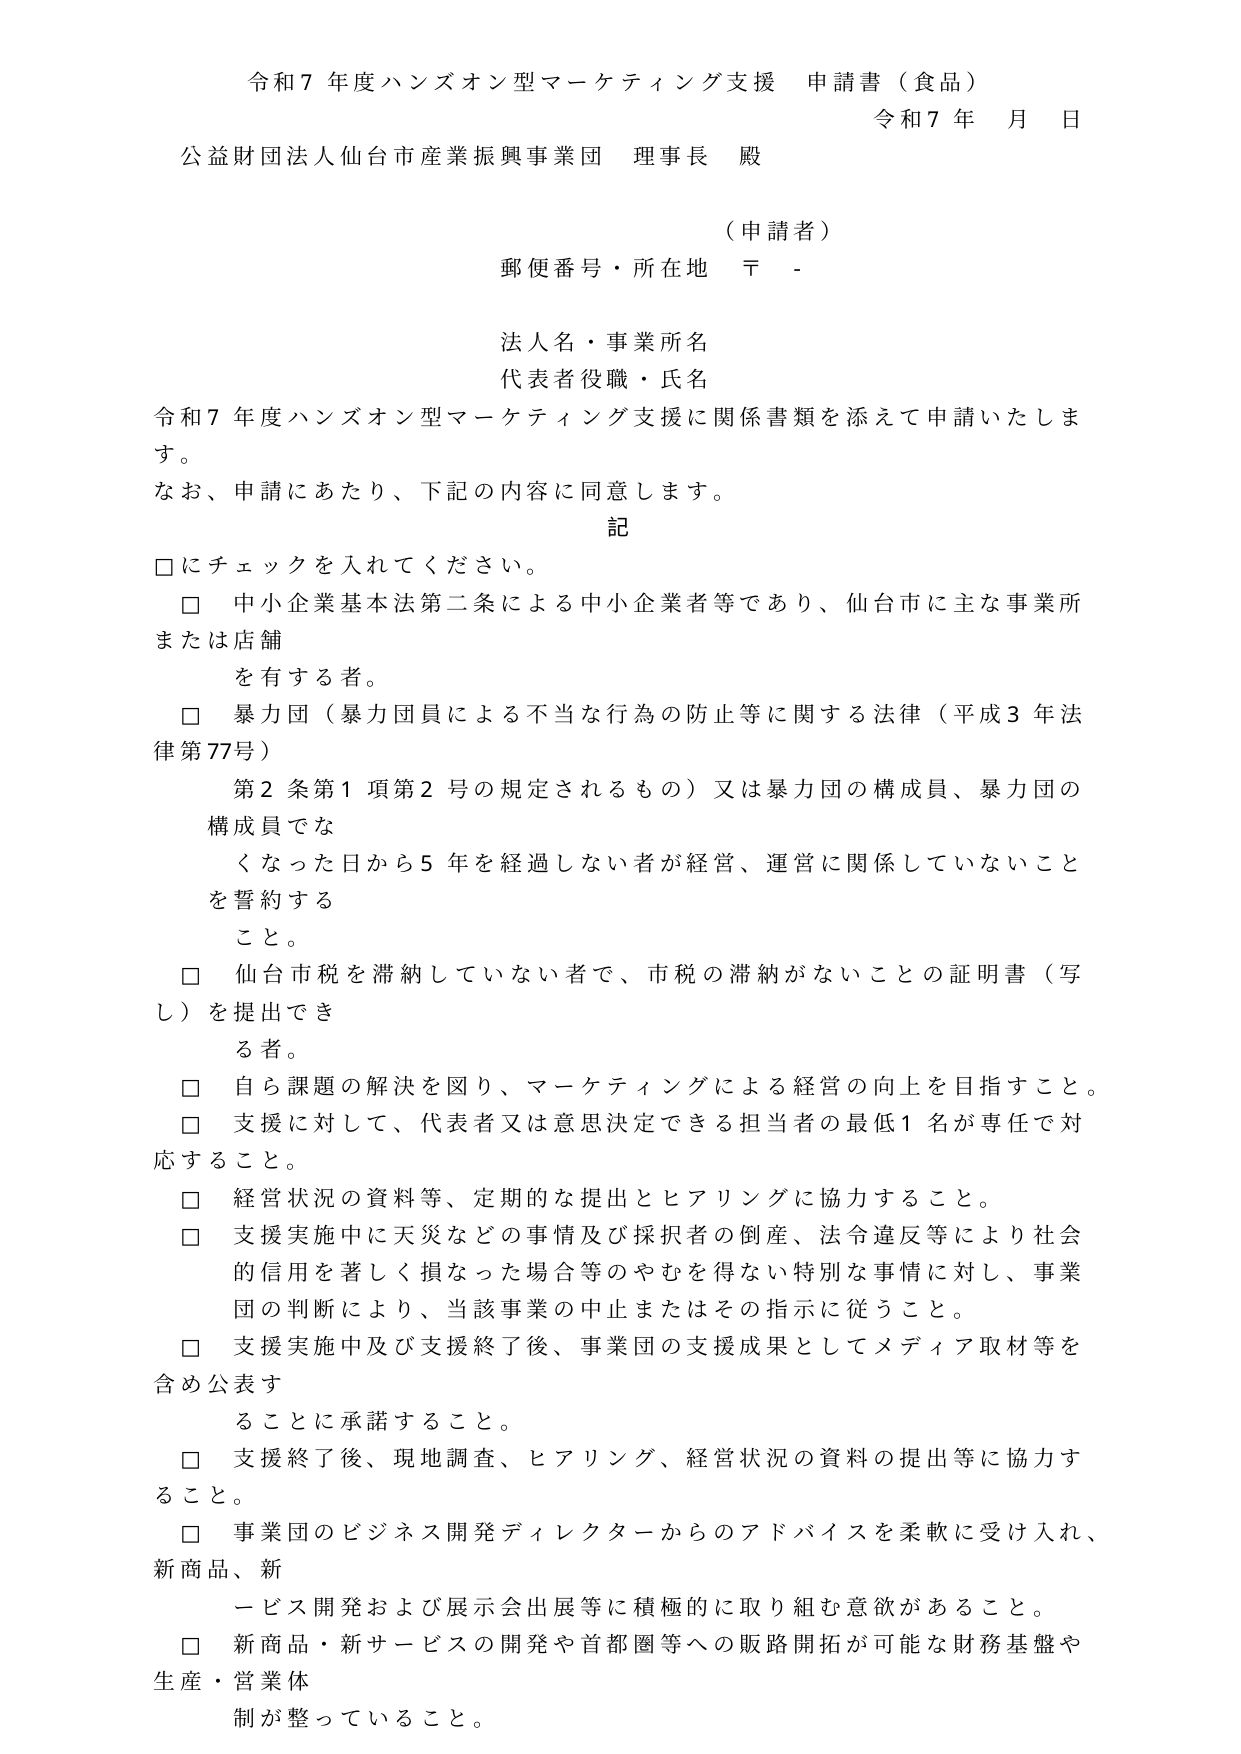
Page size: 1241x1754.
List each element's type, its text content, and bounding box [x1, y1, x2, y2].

text □ 自ら課題の解決を図り、マーケティングによる経営の向上を目指すこと。 [153, 1066, 1087, 1104]
text 令和7年度ハンズオン型マーケティング支援 申請書（食品） [153, 62, 1087, 99]
text 法人名・事業所名 [153, 323, 1087, 360]
text 令和7年度ハンズオン型マーケティング支援に関係書類を添えて申請いたします。 [153, 397, 1087, 471]
text ることに承諾すること。 [153, 1401, 1087, 1438]
text を有する者。 [153, 657, 1087, 694]
text （申請者） [153, 211, 1087, 248]
text なお、申請にあたり、下記の内容に同意します。 [153, 471, 1087, 509]
text □ 事業団のビジネス開発ディレクターからのアドバイスを柔軟に受け入れ、新商品、新 [153, 1513, 1087, 1587]
text 代表者役職・氏名 [153, 360, 1087, 397]
text □ 支援に対して、代表者又は意思決定できる担当者の最低1名が専任で対応すること。 [153, 1104, 1087, 1178]
text □ 新商品・新サービスの開発や首都圏等への販路開拓が可能な財務基盤や生産・営業体 [153, 1624, 1087, 1699]
text □ 暴力団（暴力団員による不当な行為の防止等に関する法律（平成3年法律第77号） [153, 694, 1087, 769]
text □ 仙台市税を滞納していない者で、市税の滞納がないことの証明書（写し）を提出でき [153, 955, 1087, 1029]
text □ 支援終了後、現地調査、ヒアリング、経営状況の資料の提出等に協力すること。 [153, 1438, 1087, 1513]
text ービス開発および展示会出展等に積極的に取り組む意欲があること。 [153, 1587, 1087, 1624]
text 郵便番号・所在地 〒 - [153, 248, 1087, 286]
text る者。 [153, 1029, 1087, 1066]
text □にチェックを入れてください。 [153, 546, 1087, 583]
subtitle 記 [153, 509, 1087, 546]
text 第2条第1項第2号の規定されるもの）又は暴力団の構成員、暴力団の構成員でな [201, 769, 1087, 843]
text □ 中小企業基本法第二条による中小企業者等であり、仙台市に主な事業所または店舗 [153, 583, 1087, 657]
text □ 経営状況の資料等、定期的な提出とヒアリングに協力すること。 [153, 1178, 1087, 1215]
text くなった日から5年を経過しない者が経営、運営に関係していないことを誓約する [201, 843, 1087, 918]
text こと。 [201, 918, 1087, 955]
text □ 支援実施中に天災などの事情及び採択者の倒産、法令違反等により社会的信用を著しく損なった場合等のやむを得ない特別な事情に対し、事業団の判断により、当該事業の中止またはその指示に従うこと。 [168, 1215, 1087, 1327]
text 令和7年 月 日 [153, 99, 1087, 137]
text 公益財団法人仙台市産業振興事業団 理事長 殿 [153, 137, 1087, 174]
text 制が整っていること。 [153, 1699, 1087, 1736]
text □ 支援実施中及び支援終了後、事業団の支援成果としてメディア取材等を含め公表す [153, 1327, 1087, 1401]
